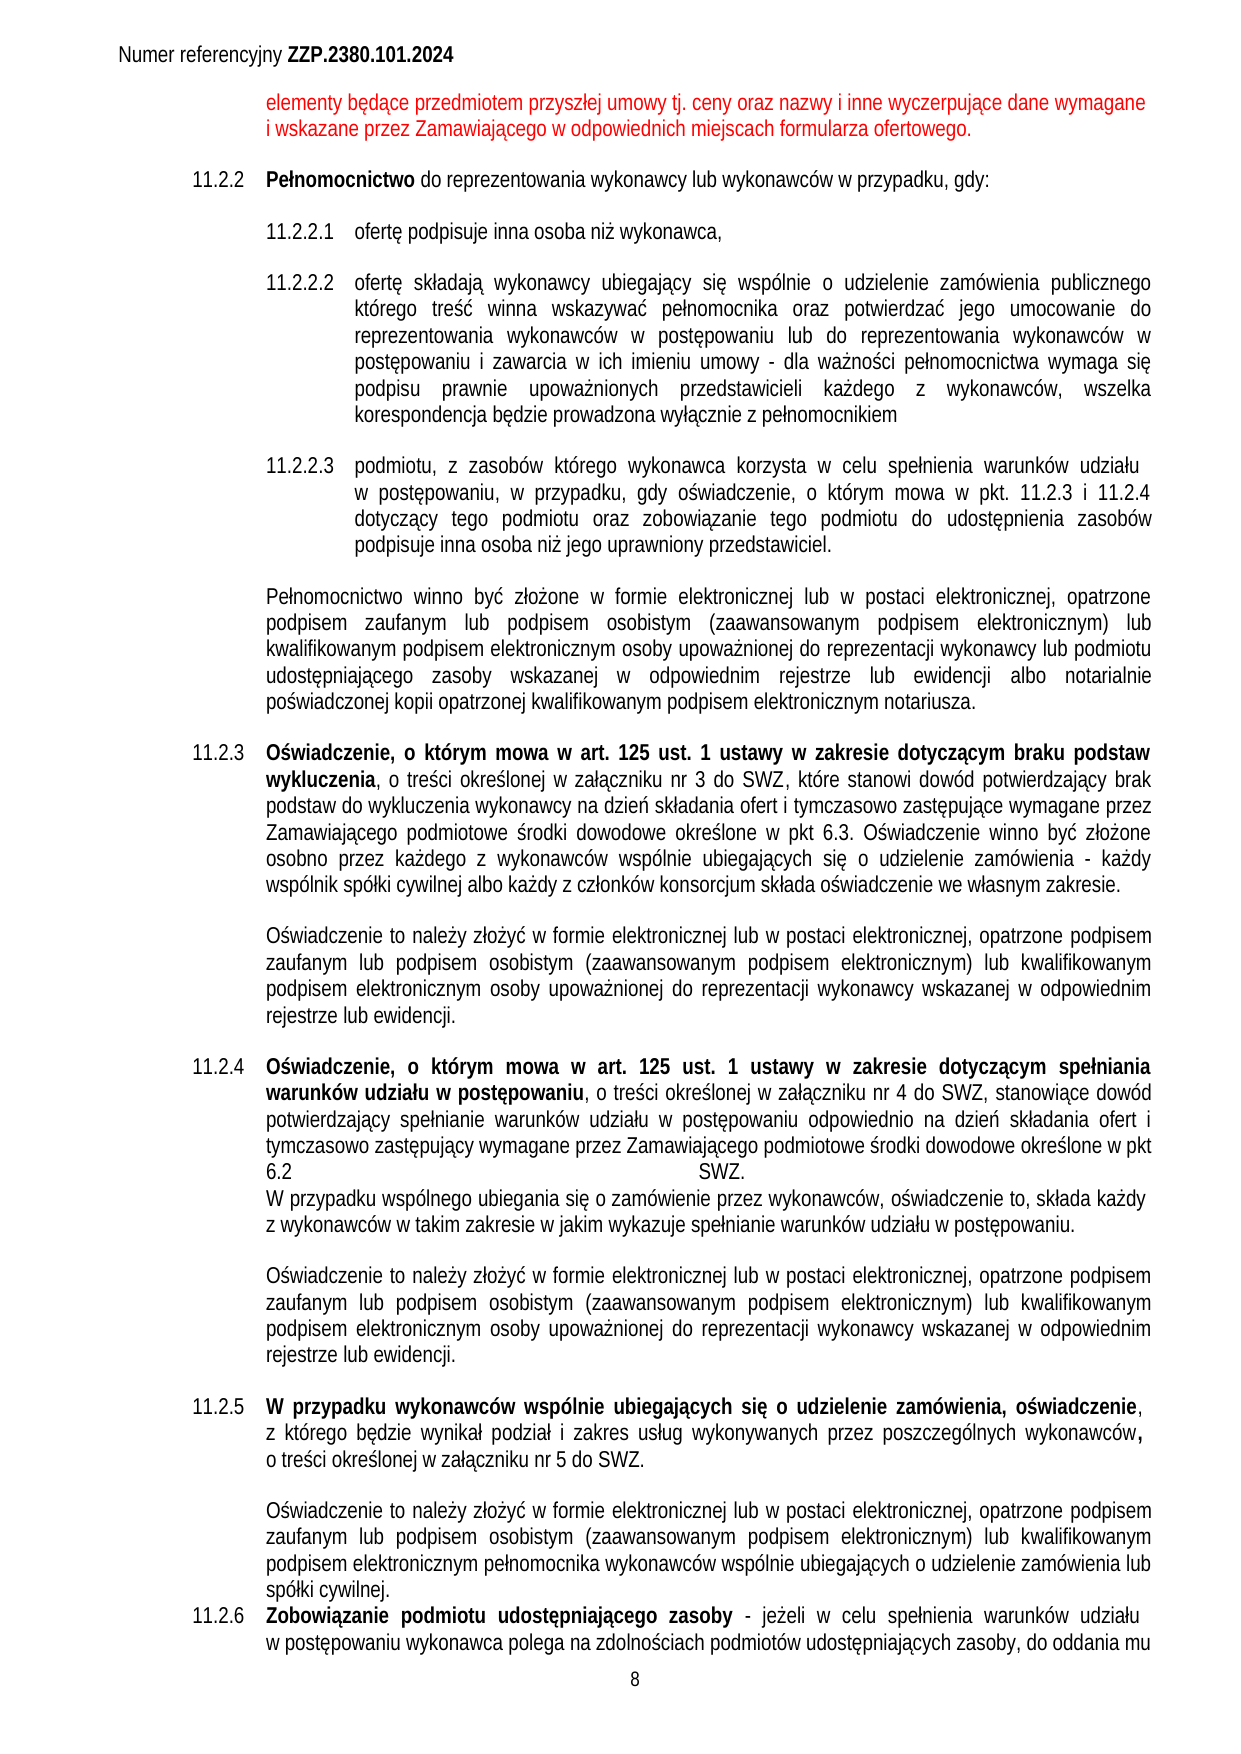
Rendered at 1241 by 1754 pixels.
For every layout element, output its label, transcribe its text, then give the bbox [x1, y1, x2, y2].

list podmiotu, z zasobów którego wykonawca korzysta w celu spełnienia warunków udziału w postępowaniu, w przypadku, gdy oświadczenie, o którym mowa w pkt. 11.2.3 i 11.2.4 dotyczący tego podmiotu oraz zobowiązanie tego podmiotu do udostępnienia zasobów podpisuje inna osoba niż jego uprawniony przedstawiciel. [266, 452, 1152, 558]
list ofertę podpisuje inna osoba niż wykonawca, [266, 218, 1152, 244]
text Oświadczenie to należy złożyć w formie elektronicznej lub w postaci elektronicznej, opatrzone podpisem zaufanym lub podpisem osobistym (zaawansowanym podpisem elektronicznym) lub kwalifikowanym podpisem elektronicznym osoby upoważnionej do reprezentacji wykonawcy wskazanej w odpowiednim rejestrze lub ewidencji. [266, 1262, 1152, 1368]
list W przypadku wykonawców wspólnie ubiegających się o udzielenie zamówienia, oświadczenie, z którego będzie wynikał podział i zakres usług wykonywanych przez poszczególnych wykonawców, o treści określonej w załączniku nr 5 do SWZ. [192, 1393, 1152, 1472]
text Pełnomocnictwo winno być złożone w formie elektronicznej lub w postaci elektronicznej, opatrzone podpisem zaufanym lub podpisem osobistym (zaawansowanym podpisem elektronicznym) lub kwalifikowanym podpisem elektronicznym osoby upoważnionej do reprezentacji wykonawcy lub podmiotu udostępniającego zasoby wskazanej w odpowiednim rejestrze lub ewidencji albo notarialnie poświadczonej kopii opatrzonej kwalifikowanym podpisem elektronicznym notariusza. [266, 583, 1152, 714]
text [266, 89, 1152, 141]
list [192, 1602, 1152, 1655]
list ofertę składają wykonawcy ubiegający się wspólnie o udzielenie zamówienia publicznego którego treść winna wskazywać pełnomocnika oraz potwierdzać jego umocowanie do reprezentowania wykonawców w postępowaniu lub do reprezentowania wykonawców w postępowaniu i zawarcia w ich imieniu umowy - dla ważności pełnomocnictwa wymaga się podpisu prawnie upoważnionych przedstawicieli każdego z wykonawców, wszelka korespondencja będzie prowadzona wyłącznie z pełnomocnikiem [266, 269, 1152, 427]
list Oświadczenie, o którym mowa w art. 125 ust. 1 ustawy w zakresie dotyczącym spełniania warunków udziału w postępowaniu, o treści określonej w załączniku nr 4 do SWZ, stanowiące dowód potwierdzający spełnianie warunków udziału w postępowaniu odpowiednio na dzień składania ofert i tymczasowo zastępujący wymagane przez Zamawiającego podmiotowe środki dowodowe określone w pkt 6.2 SWZ. W przypadku wspólnego ubiegania się o zamówienie przez wykonawców, oświadczenie to, składa każdy z wykonawców w takim zakresie w jakim wykazuje spełnianie warunków udziału w postępowaniu. [192, 1053, 1152, 1237]
list Oświadczenie, o którym mowa w art. 125 ust. 1 ustawy w zakresie dotyczącym braku podstaw wykluczenia, o treści określonej w załączniku nr 3 do SWZ, które stanowi dowód potwierdzający brak podstaw do wykluczenia wykonawcy na dzień składania ofert i tymczasowo zastępujące wymagane przez Zamawiającego podmiotowe środki dowodowe określone w pkt 6.3. Oświadczenie winno być złożone osobno przez każdego z wykonawców wspólnie ubiegających się o udzielenie zamówienia - każdy wspólnik spółki cywilnej albo każdy z członków konsorcjum składa oświadczenie we własnym zakresie. [192, 739, 1152, 897]
text Oświadczenie to należy złożyć w formie elektronicznej lub w postaci elektronicznej, opatrzone podpisem zaufanym lub podpisem osobistym (zaawansowanym podpisem elektronicznym) lub kwalifikowanym podpisem elektronicznym pełnomocnika wykonawców wspólnie ubiegających o udzielenie zamówienia lub spółki cywilnej. [266, 1497, 1152, 1602]
text Oświadczenie to należy złożyć w formie elektronicznej lub w postaci elektronicznej, opatrzone podpisem zaufanym lub podpisem osobistym (zaawansowanym podpisem elektronicznym) lub kwalifikowanym podpisem elektronicznym osoby upoważnionej do reprezentacji wykonawcy wskazanej w odpowiednim rejestrze lub ewidencji. [266, 922, 1152, 1028]
list Pełnomocnictwo do reprezentowania wykonawcy lub wykonawców w przypadku, gdy: [192, 166, 1152, 193]
